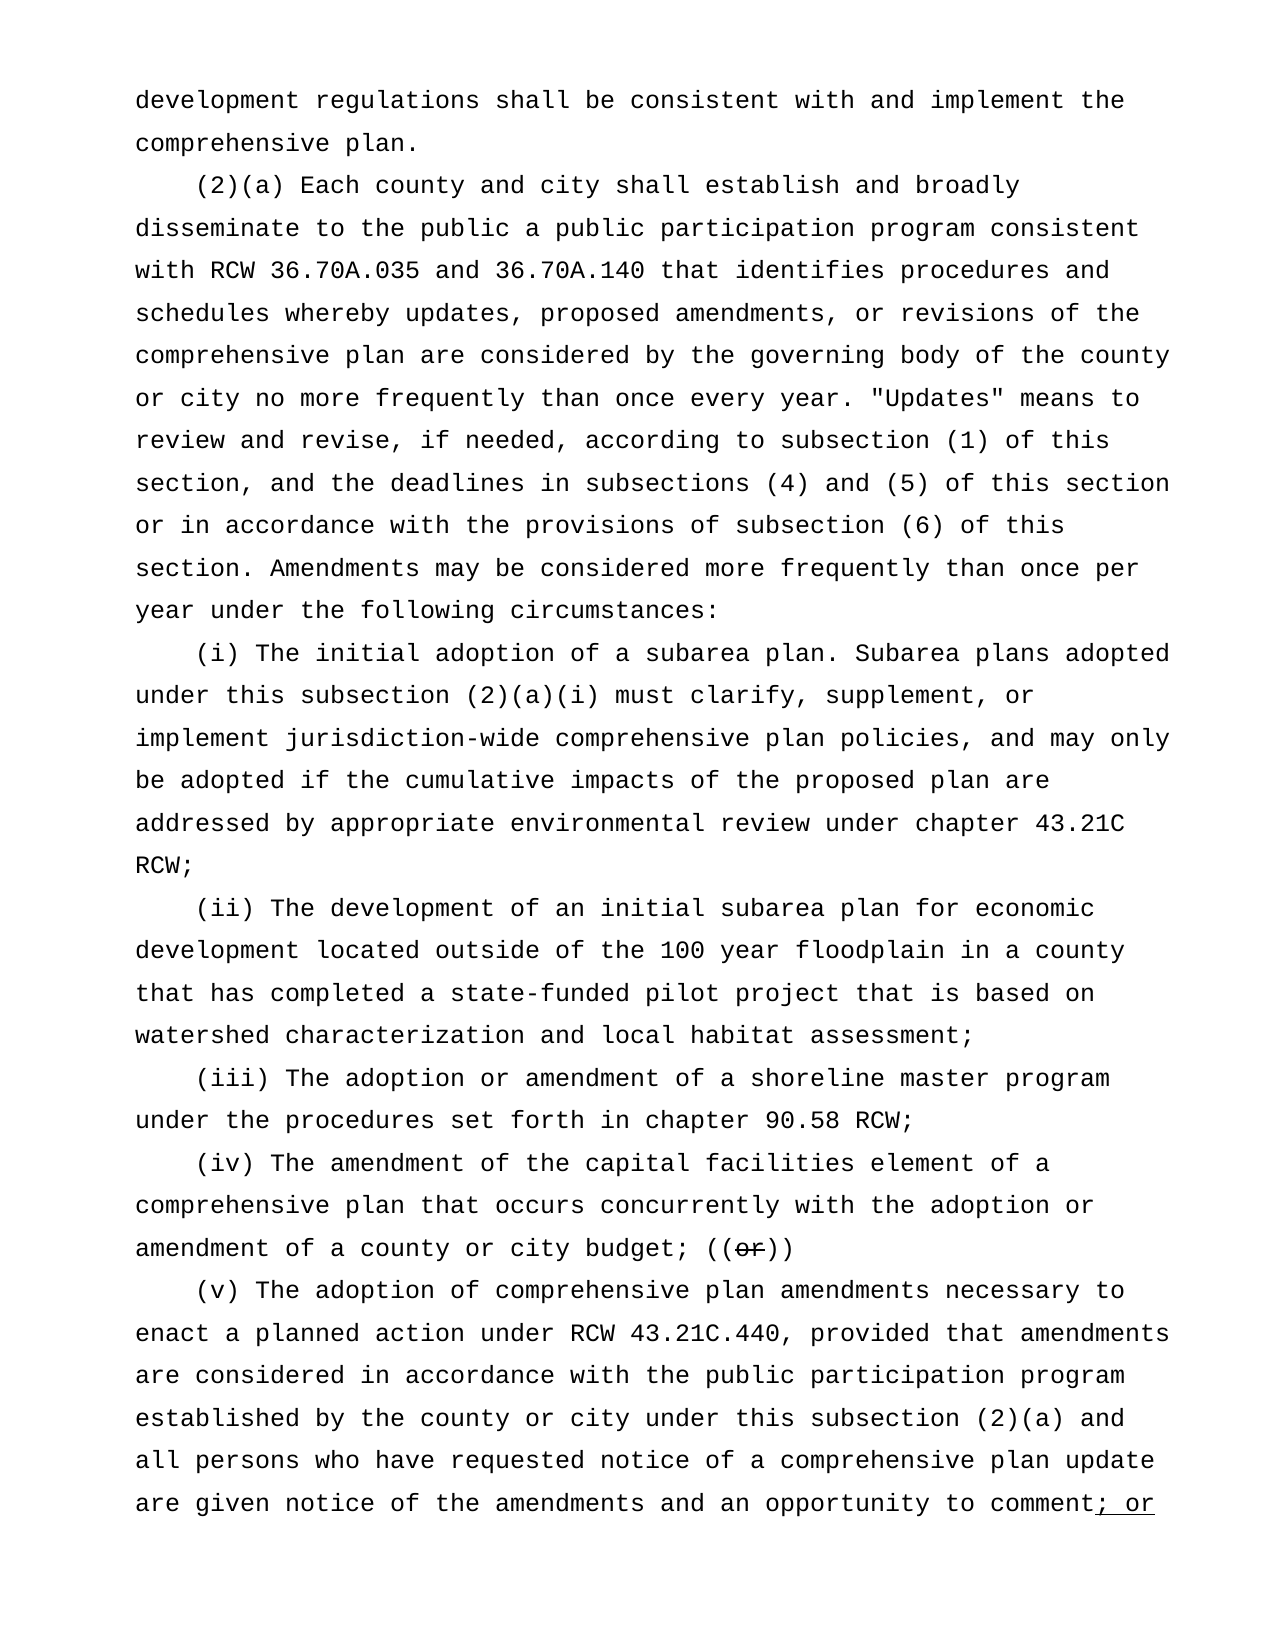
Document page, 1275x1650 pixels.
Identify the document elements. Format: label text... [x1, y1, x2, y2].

text (iv) The amendment of the capital facilities element of a comprehensive plan that occurs concurrently with the adoption or amendment of a county or city budget; ((or)) [135, 1137, 1170, 1265]
text (2)(a) Each county and city shall establish and broadly disseminate to the public a public participation program consistent with RCW 36.70A.035 and 36.70A.140 that identifies procedures and schedules whereby updates, proposed amendments, or revisions of the comprehensive plan are considered by the governing body of the county or city no more frequently than once every year. "Updates" means to review and revise, if needed, according to subsection (1) of this section, and the deadlines in subsections (4) and (5) of this section or in accordance with the provisions of subsection (6) of this section. Amendments may be considered more frequently than once per year under the following circumstances: [135, 160, 1170, 627]
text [135, 75, 1170, 160]
text (v) The adoption of comprehensive plan amendments necessary to enact a planned action under RCW 43.21C.440, provided that amendments are considered in accordance with the public participation program established by the county or city under this subsection (2)(a) and all persons who have requested notice of a comprehensive plan update are given notice of the amendments and an opportunity to comment; or [135, 1265, 1170, 1520]
text (i) The initial adoption of a subarea plan. Subarea plans adopted under this subsection (2)(a)(i) must clarify, supplement, or implement jurisdiction-wide comprehensive plan policies, and may only be adopted if the cumulative impacts of the proposed plan are addressed by appropriate environmental review under chapter 43.21C RCW; [135, 627, 1170, 882]
text (iii) The adoption or amendment of a shoreline master program under the procedures set forth in chapter 90.58 RCW; [135, 1052, 1170, 1137]
text (ii) The development of an initial subarea plan for economic development located outside of the 100 year floodplain in a county that has completed a state-funded pilot project that is based on watershed characterization and local habitat assessment; [135, 882, 1170, 1052]
